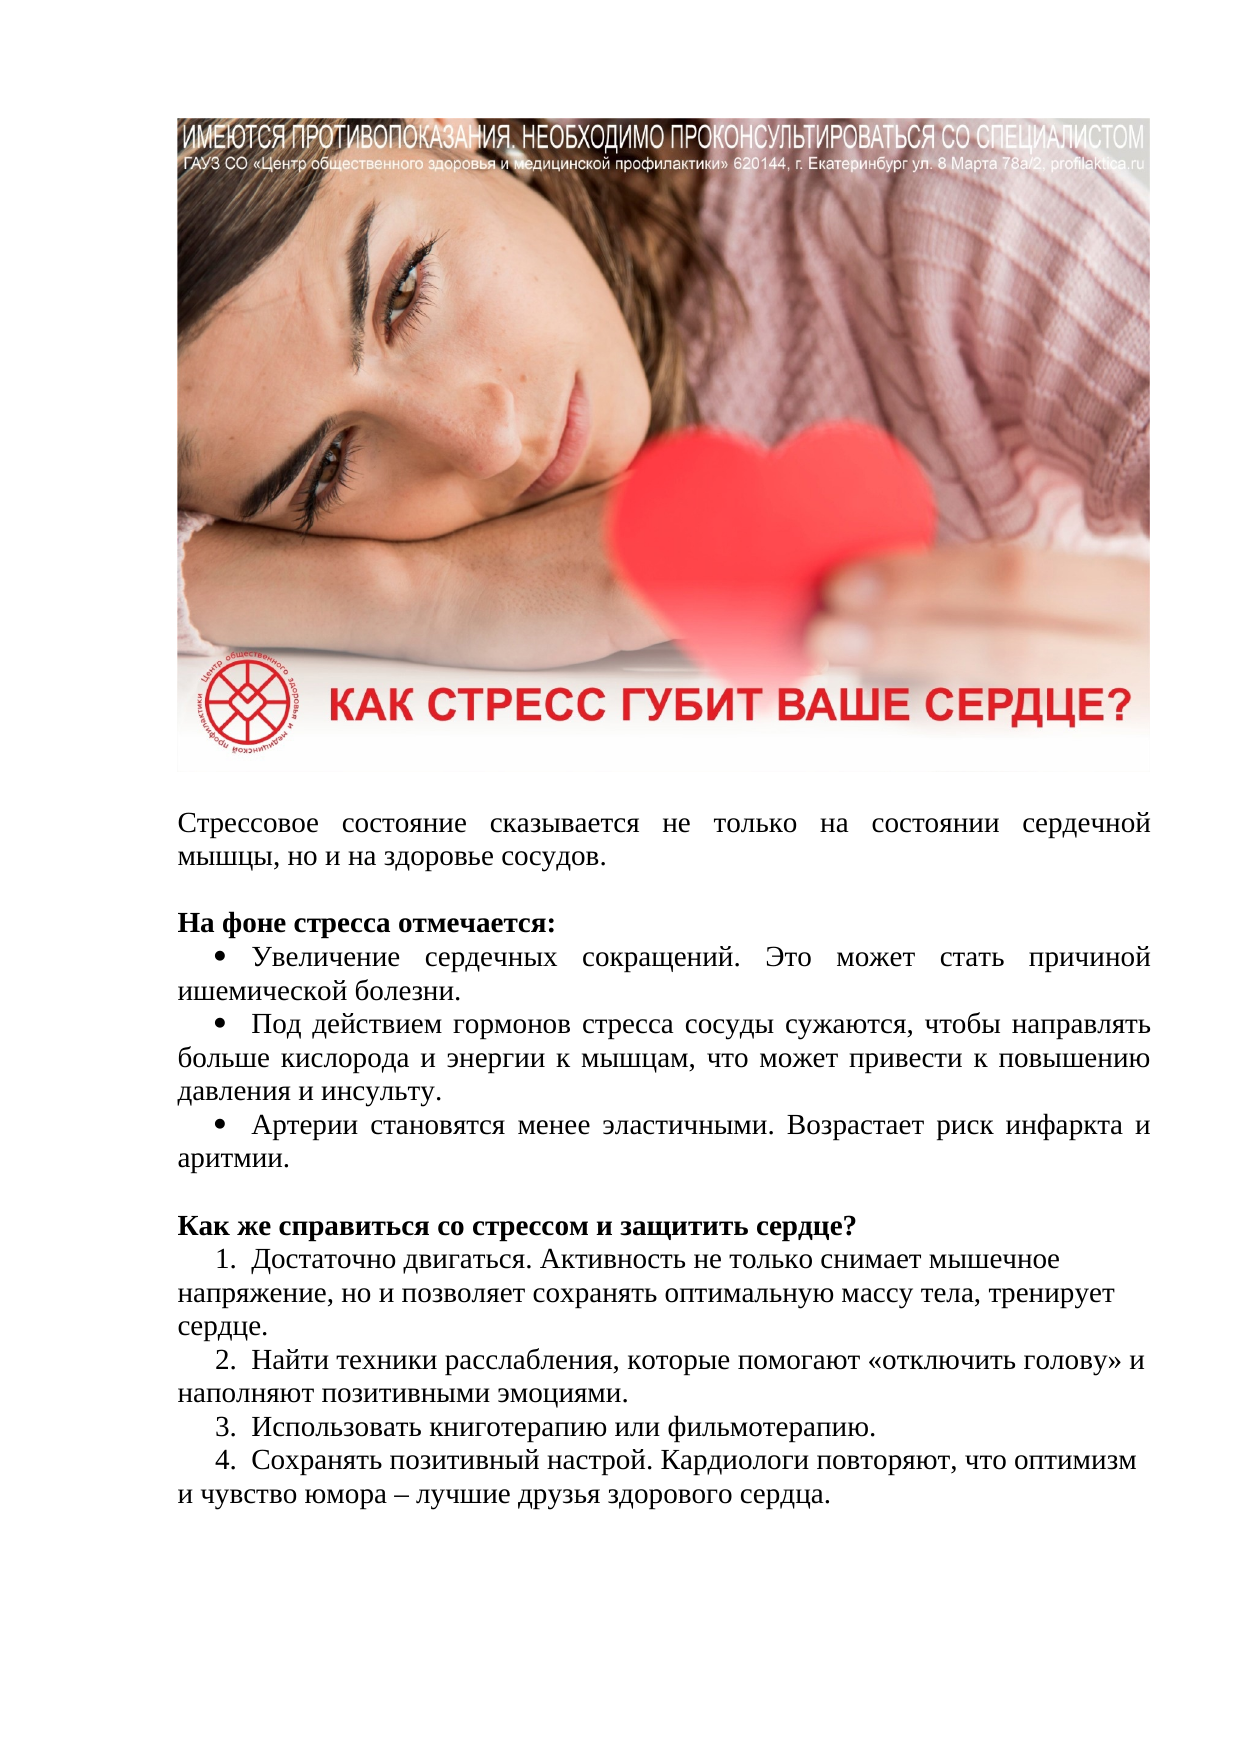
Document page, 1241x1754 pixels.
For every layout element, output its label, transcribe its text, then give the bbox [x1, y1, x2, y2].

list Увеличение сердечных сокращений. Это может стать причиной ишемической болезни. [177, 939, 1152, 1006]
picture [177, 118, 1150, 772]
list Достаточно двигаться. Активность не только снимает мышечное напряжение, но и позволяет сохранять оптимальную массу тела, тренирует сердце. [177, 1241, 1152, 1342]
list Под действием гормонов стресса сосуды сужаются, чтобы направлять больше кислорода и энергии к мышцам, что может привести к повышению давления и инсульту. [177, 1006, 1152, 1107]
text Стрессовое состояние сказывается не только на состоянии сердечной мышцы, но и на здоровье сосудов. [177, 805, 1152, 872]
list Артерии становятся менее эластичными. Возрастает риск инфаркта и аритмии. [177, 1107, 1152, 1174]
list Найти техники расслабления, которые помогают «отключить голову» и наполняют позитивными эмоциями. [177, 1342, 1152, 1409]
list Сохранять позитивный настрой. Кардиологи повторяют, что оптимизм и чувство юмора – лучшие друзья здорового сердца. [177, 1442, 1152, 1509]
list Использовать книготерапию или фильмотерапию. [177, 1409, 1152, 1442]
text На фоне стресса отмечается: [177, 906, 1152, 939]
text Как же справиться со стрессом и защитить сердце? [177, 1208, 1152, 1241]
